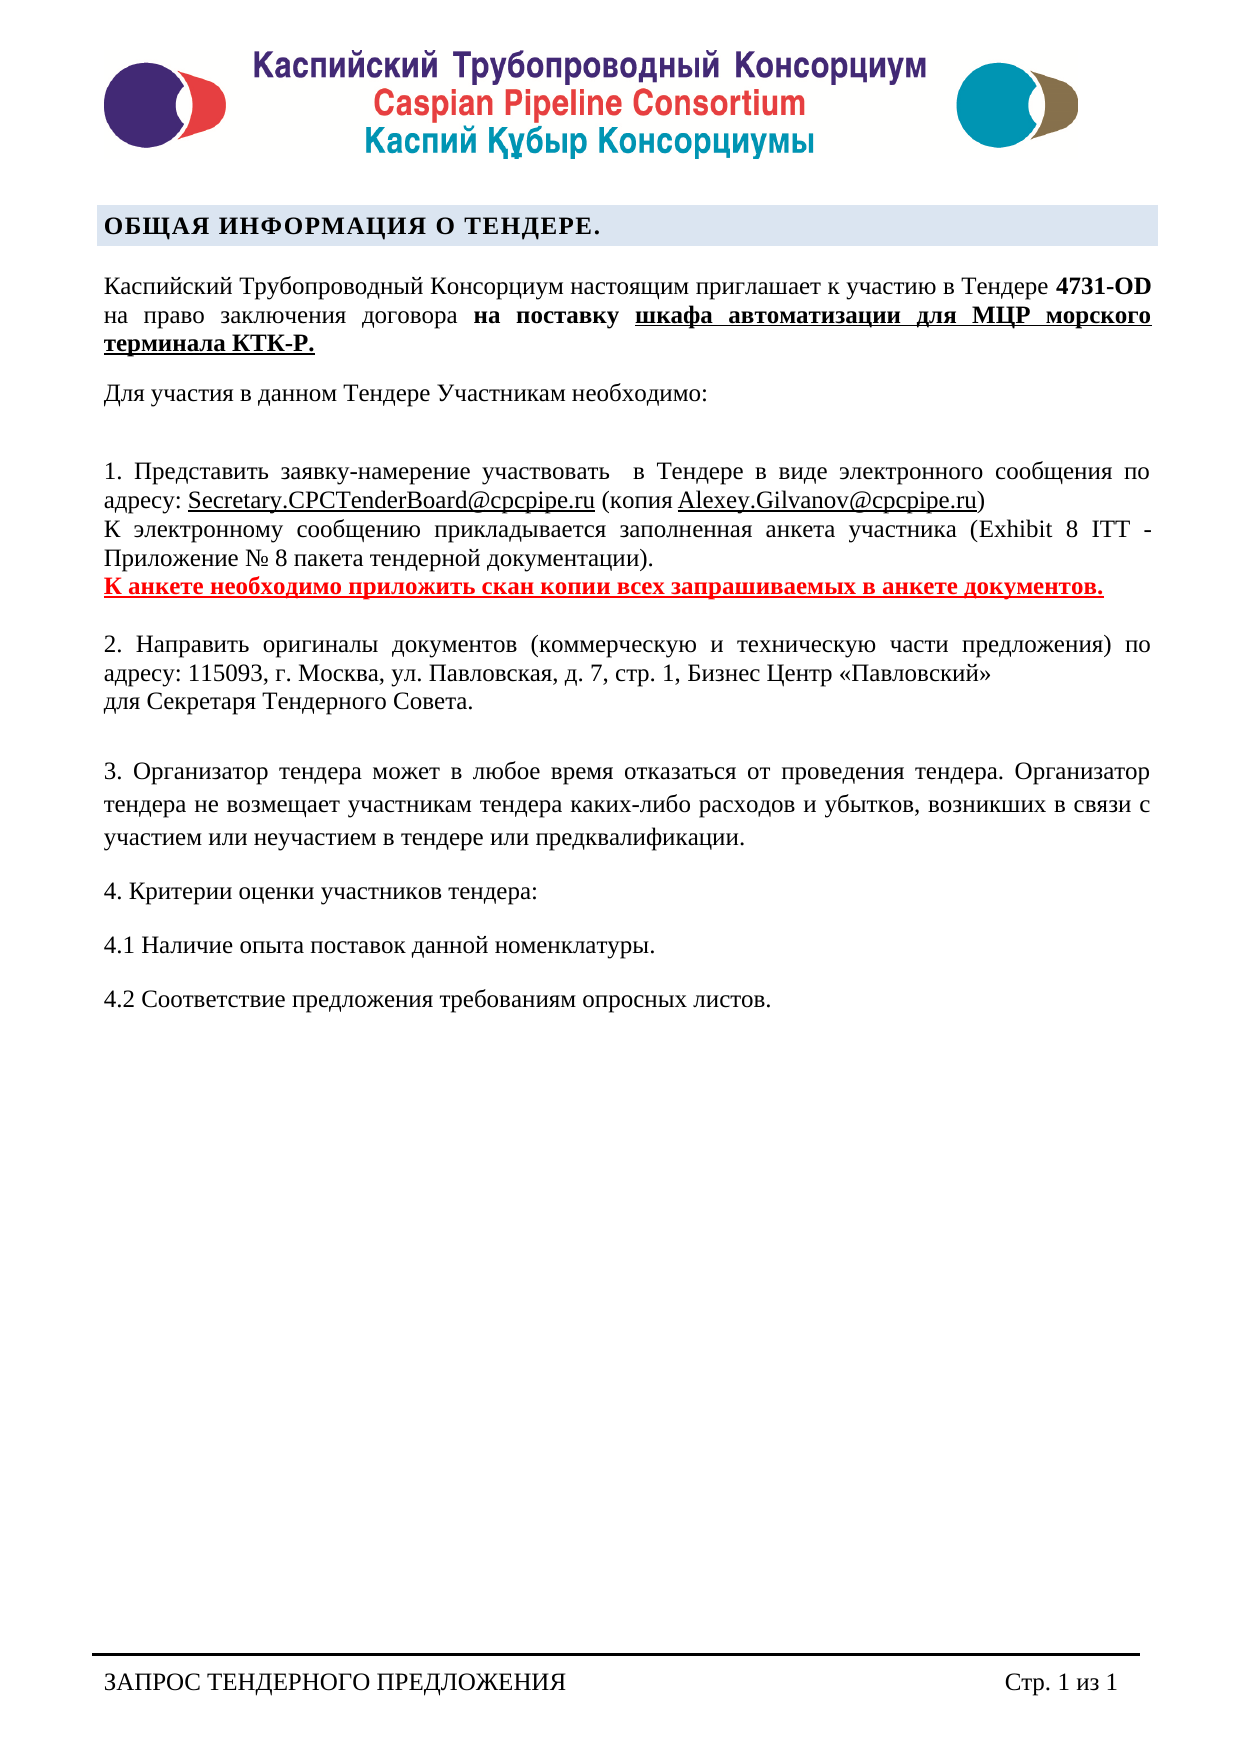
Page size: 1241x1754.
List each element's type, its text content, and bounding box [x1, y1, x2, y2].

subtitle Общая информация о Тендере. [104, 211, 1152, 240]
text 4. Критерии оценки участников тендера: [103, 876, 1152, 905]
text 4.2 Соответствие предложения требованиям опросных листов. [103, 984, 1152, 1013]
text К электронному сообщению прикладывается заполненная анкета участника (Exhibit 8 ITT - Приложение № 8 пакета тендерной документации). [103, 514, 1152, 571]
text 4.1 Наличие опыта поставок данной номенклатуры. [103, 930, 1152, 959]
text Каспийский Трубопроводный Консорциум настоящим приглашает к участию в Тендере 4731-OD на право заключения договора на поставку шкафа автоматизации для МЦР морского терминала КТК-Р. [103, 271, 1152, 357]
text Для участия в данном Тендере Участникам необходимо: [103, 378, 1152, 407]
text К анкете необходимо приложить скан копии всех запрашиваемых в анкете документов. [103, 571, 1152, 600]
text 1. Представить заявку-намерение участвовать в Тендере в виде электронного сообщения по адресу: Secretary.CPCTenderBoard@cpcpipe.ru (копия Alexey.Gilvanov@cpcpipe.ru) [103, 456, 1152, 514]
text 3. Организатор тендера может в любое время отказаться от проведения тендера. Организатор тендера не возмещает участникам тендера каких-либо расходов и убытков, возникших в связи с участием или неучастием в тендере или предквалификации. [103, 756, 1152, 851]
text 2. Направить оригиналы документов (коммерческую и техническую части предложения) по адресу: 115093, г. Москва, ул. Павловская, д. 7, стр. 1, Бизнес Центр «Павловский» [103, 629, 1152, 686]
text для Секретаря Тендерного Совета. [103, 686, 1152, 715]
